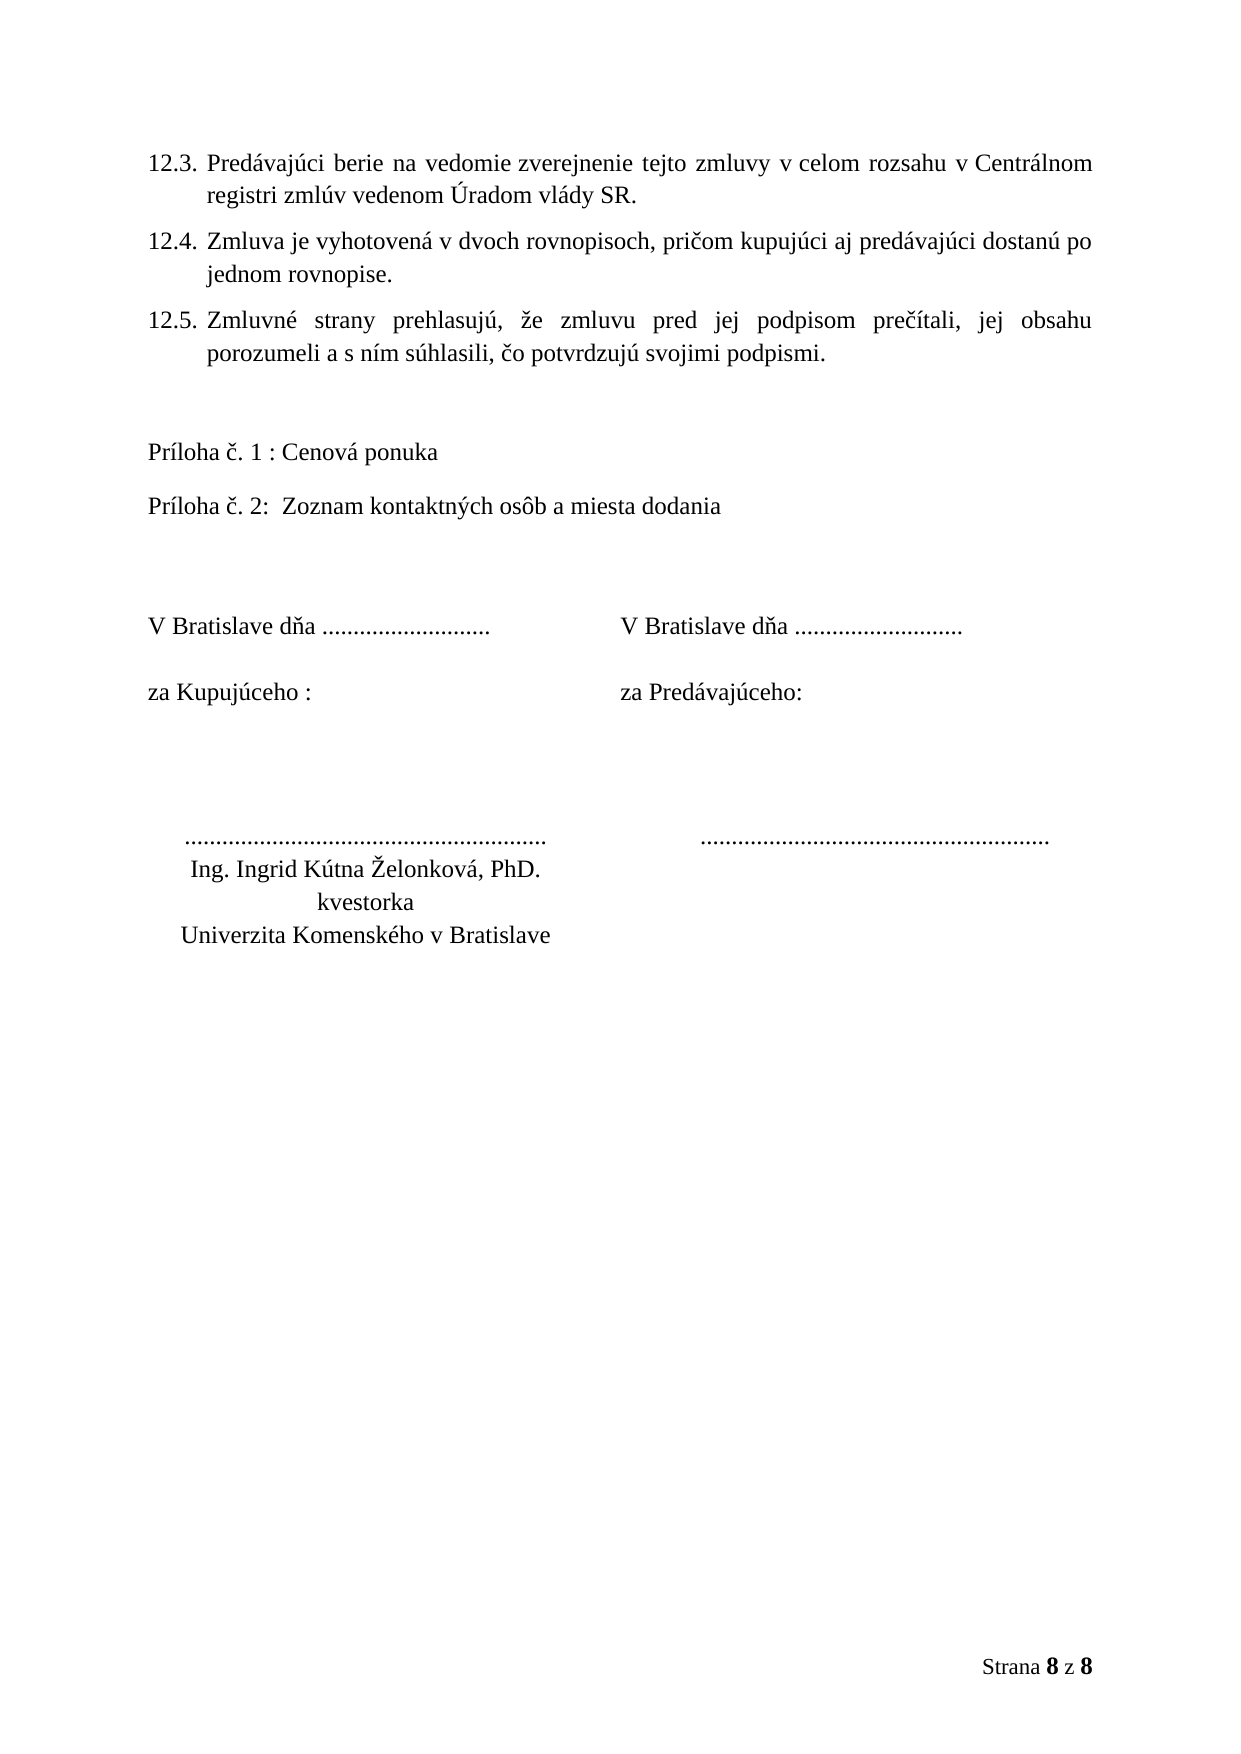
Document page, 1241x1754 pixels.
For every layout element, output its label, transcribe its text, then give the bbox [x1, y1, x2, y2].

list Zmluva je vyhotovená v dvoch rovnopisoch, pričom kupujúci aj predávajúci dostanú po jednom rovnopise. [148, 226, 1093, 288]
text Ing. Ingrid Kútna Želonková, PhD. [148, 854, 583, 883]
list Zmluvné strany prehlasujú, že zmluvu pred jej podpisom prečítali, jej obsahu porozumeli a s ním súhlasili, čo potvrdzujú svojimi podpismi. [148, 305, 1093, 366]
list Predávajúci berie na vedomie zverejnenie tejto zmluvy v celom rozsahu v Centrálnom registri zmlúv vedenom Úradom vlády SR. [148, 148, 1093, 209]
text .......................................................... [148, 821, 583, 850]
text Príloha č. 1 : Cenová ponuka [148, 437, 1093, 466]
text Príloha č. 2: Zoznam kontaktných osôb a miesta dodania [148, 491, 1093, 520]
text V Bratislave dňa ........................... V Bratislave dňa ........................... [148, 611, 1093, 639]
text Univerzita Komenského v Bratislave [148, 921, 583, 949]
text kvestorka [148, 887, 583, 916]
text ........................................................ [657, 821, 1093, 850]
text za Kupujúceho : za Predávajúceho: [148, 677, 1093, 706]
